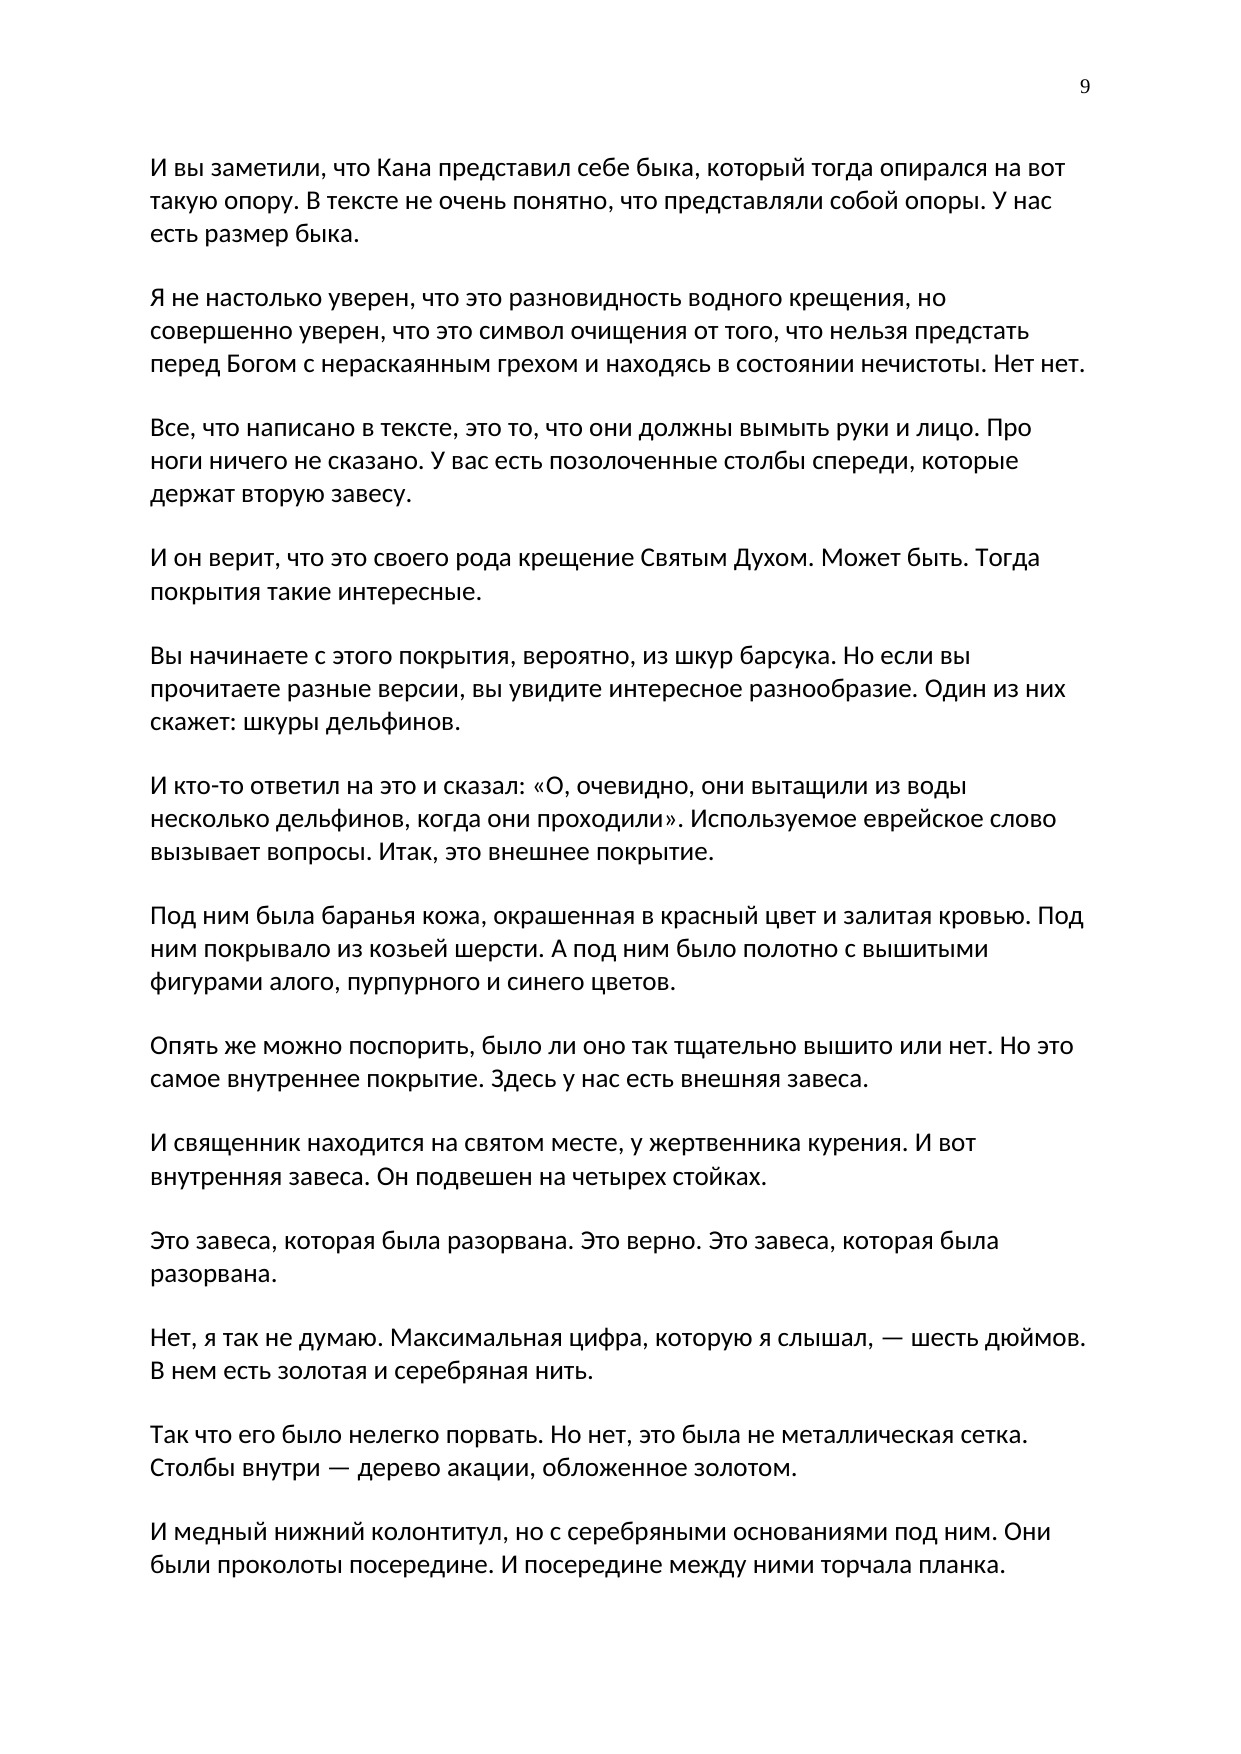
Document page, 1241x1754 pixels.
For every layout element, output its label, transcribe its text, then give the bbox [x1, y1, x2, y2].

text Нет, я так не думаю. Максимальная цифра, которую я слышал, — шесть дюймов. В нем есть золотая и серебряная нить. [150, 1320, 1090, 1386]
text И вы заметили, что Кана представил себе быка, который тогда опирался на вот такую опору. В тексте не очень понятно, что представляли собой опоры. У нас есть размер быка. [150, 150, 1090, 249]
text Все, что написано в тексте, это то, что они должны вымыть руки и лицо. Про ноги ничего не сказано. У вас есть позолоченные столбы спереди, которые держат вторую завесу. [150, 410, 1090, 509]
text И кто-то ответил на это и сказал: «О, очевидно, они вытащили из воды несколько дельфинов, когда они проходили». Используемое еврейское слово вызывает вопросы. Итак, это внешнее покрытие. [150, 768, 1090, 867]
text Под ним была баранья кожа, окрашенная в красный цвет и залитая кровью. Под ним покрывало из козьей шерсти. А под ним было полотно с вышитыми фигурами алого, пурпурного и синего цветов. [150, 898, 1090, 997]
text Опять же можно поспорить, было ли оно так тщательно вышито или нет. Но это самое внутреннее покрытие. Здесь у нас есть внешняя завеса. [150, 1028, 1090, 1094]
text Вы начинаете с этого покрытия, вероятно, из шкур барсука. Но если вы прочитаете разные версии, вы увидите интересное разнообразие. Один из них скажет: шкуры дельфинов. [150, 638, 1090, 737]
text Я не настолько уверен, что это разновидность водного крещения, но совершенно уверен, что это символ очищения от того, что нельзя предстать перед Богом с нераскаянным грехом и находясь в состоянии нечистоты. Нет нет. [150, 280, 1090, 379]
text И он верит, что это своего рода крещение Святым Духом. Может быть. Тогда покрытия такие интересные. [150, 541, 1090, 607]
text Это завеса, которая была разорвана. Это верно. Это завеса, которая была разорвана. [150, 1223, 1090, 1289]
text Так что его было нелегко порвать. Но нет, это была не металлическая сетка. Столбы внутри — дерево акации, обложенное золотом. [150, 1417, 1090, 1483]
text И медный нижний колонтитул, но с серебряными основаниями под ним. Они были проколоты посередине. И посередине между ними торчала планка. [150, 1514, 1090, 1580]
text И священник находится на святом месте, у жертвенника курения. И вот внутренняя завеса. Он подвешен на четырех стойках. [150, 1126, 1090, 1192]
